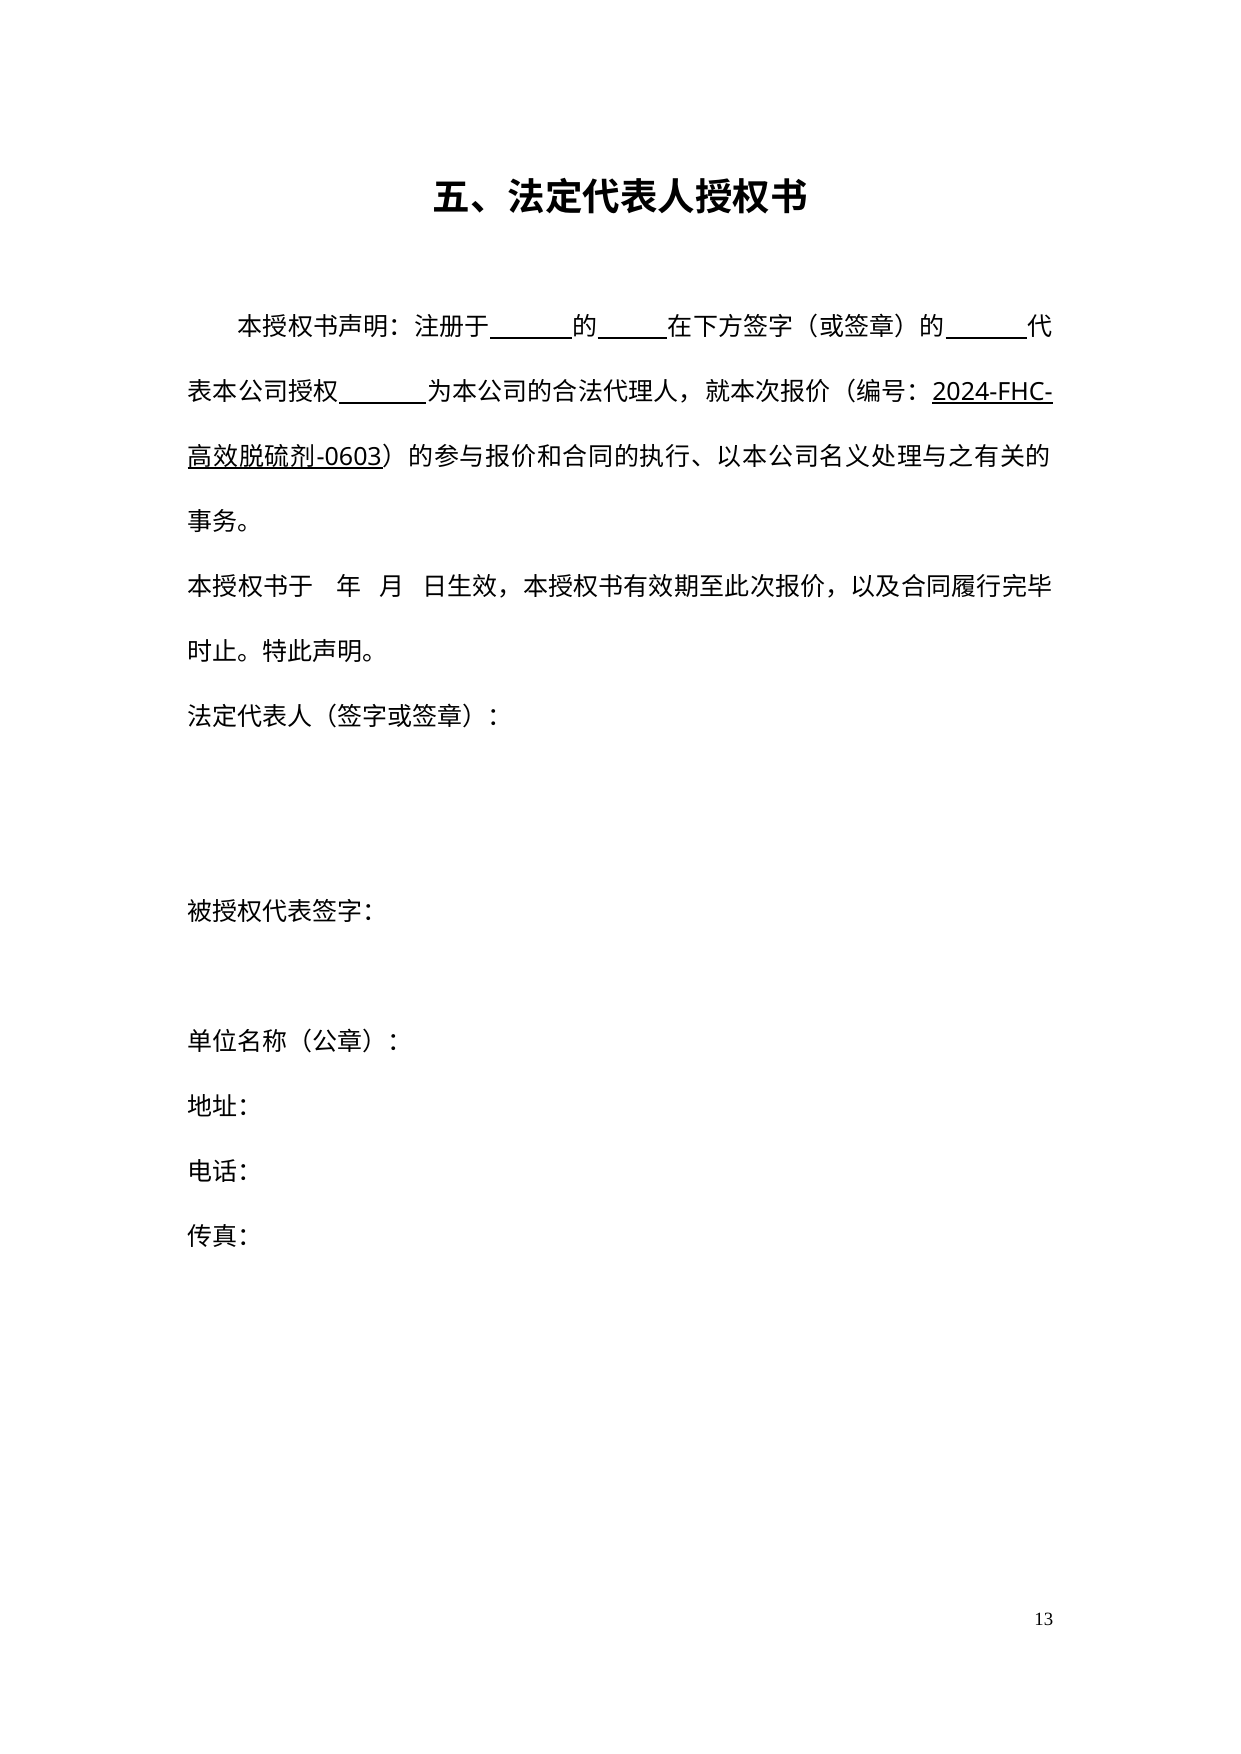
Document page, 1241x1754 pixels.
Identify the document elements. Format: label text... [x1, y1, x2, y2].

text 传真： [187, 1202, 1053, 1267]
text 五、法定代表人授权书 [187, 162, 1053, 227]
text 法定代表人（签字或签章）： [187, 682, 1053, 747]
text 地址： [187, 1072, 1053, 1137]
text 电话： [187, 1137, 1053, 1202]
text 单位名称（公章）： [187, 1007, 1053, 1072]
text 本授权书声明：注册于 的 在下方签字（或签章）的 代表本公司授权 为本公司的合法代理人，就本次报价（编号：2024-FHC-高效脱硫剂-0603）的参与报价和合同的执行、以本公司名义处理与之有关的事务。 [187, 292, 1053, 552]
text 本授权书于 年 月 日生效，本授权书有效期至此次报价，以及合同履行完毕时止。特此声明。 [187, 552, 1053, 682]
text 被授权代表签字： [187, 877, 1053, 942]
